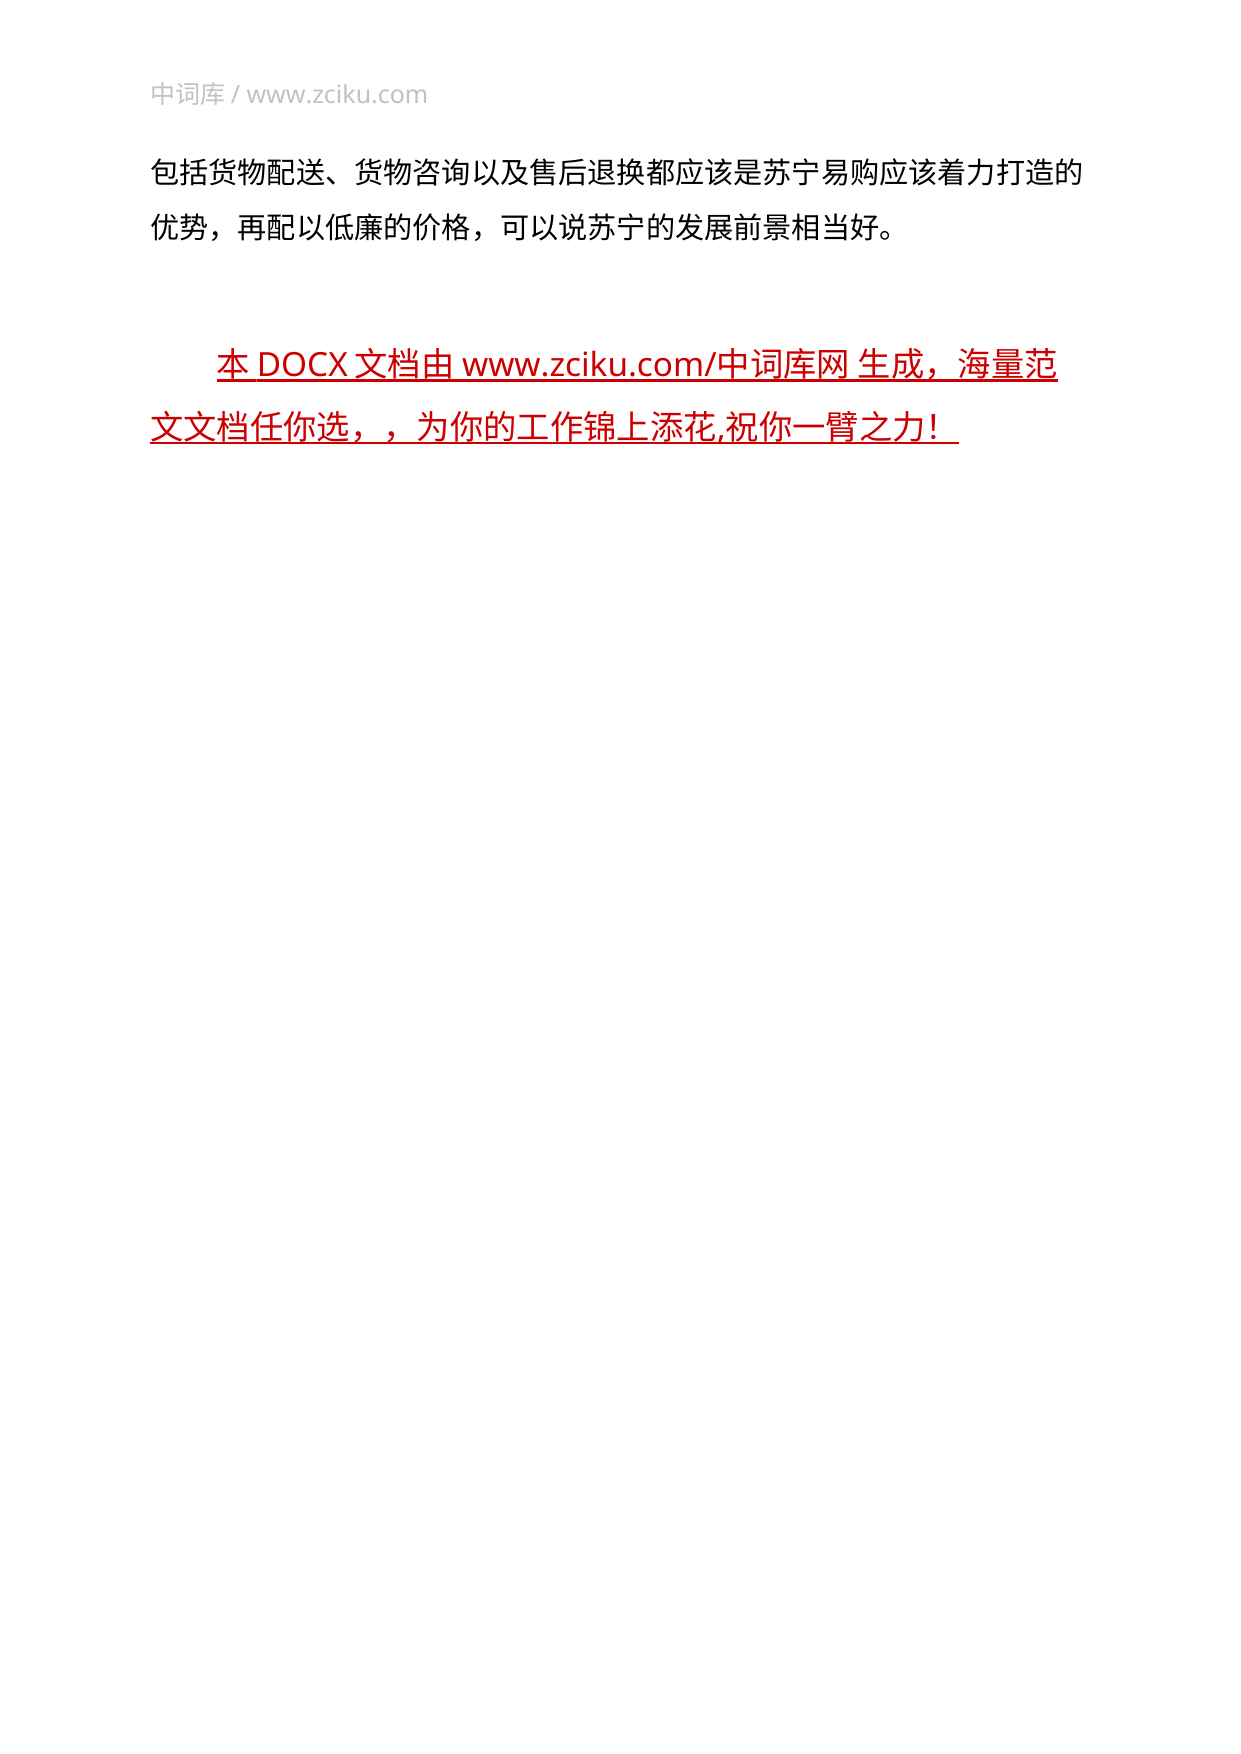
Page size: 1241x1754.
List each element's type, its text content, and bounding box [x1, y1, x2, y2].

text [150, 150, 1090, 247]
text 本DOCX文档由 www.zciku.com/中词库网 生成，海量范文文档任你选，，为你的工作锦上添花,祝你一臂之力！ [150, 338, 1090, 449]
